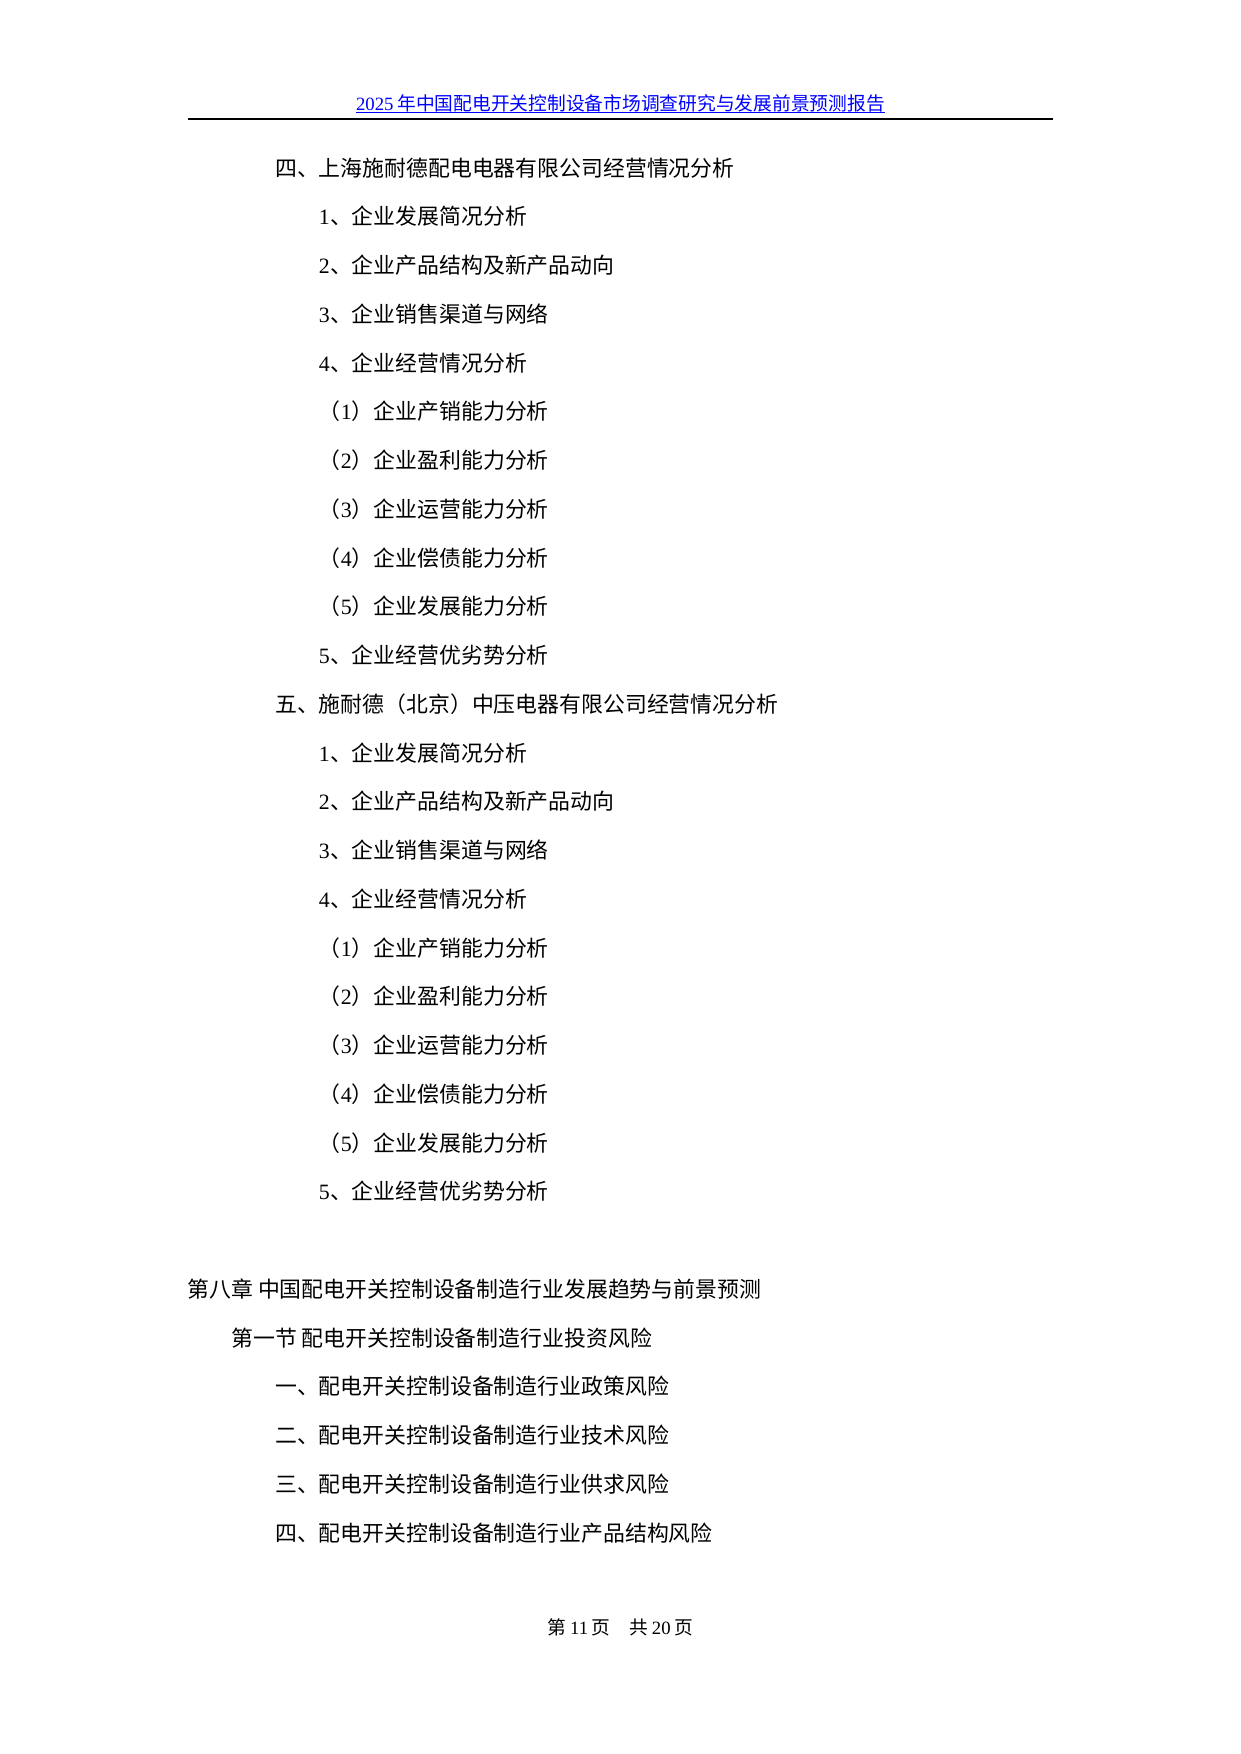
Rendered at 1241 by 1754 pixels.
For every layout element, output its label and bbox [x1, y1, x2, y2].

text [187, 150, 1053, 1548]
